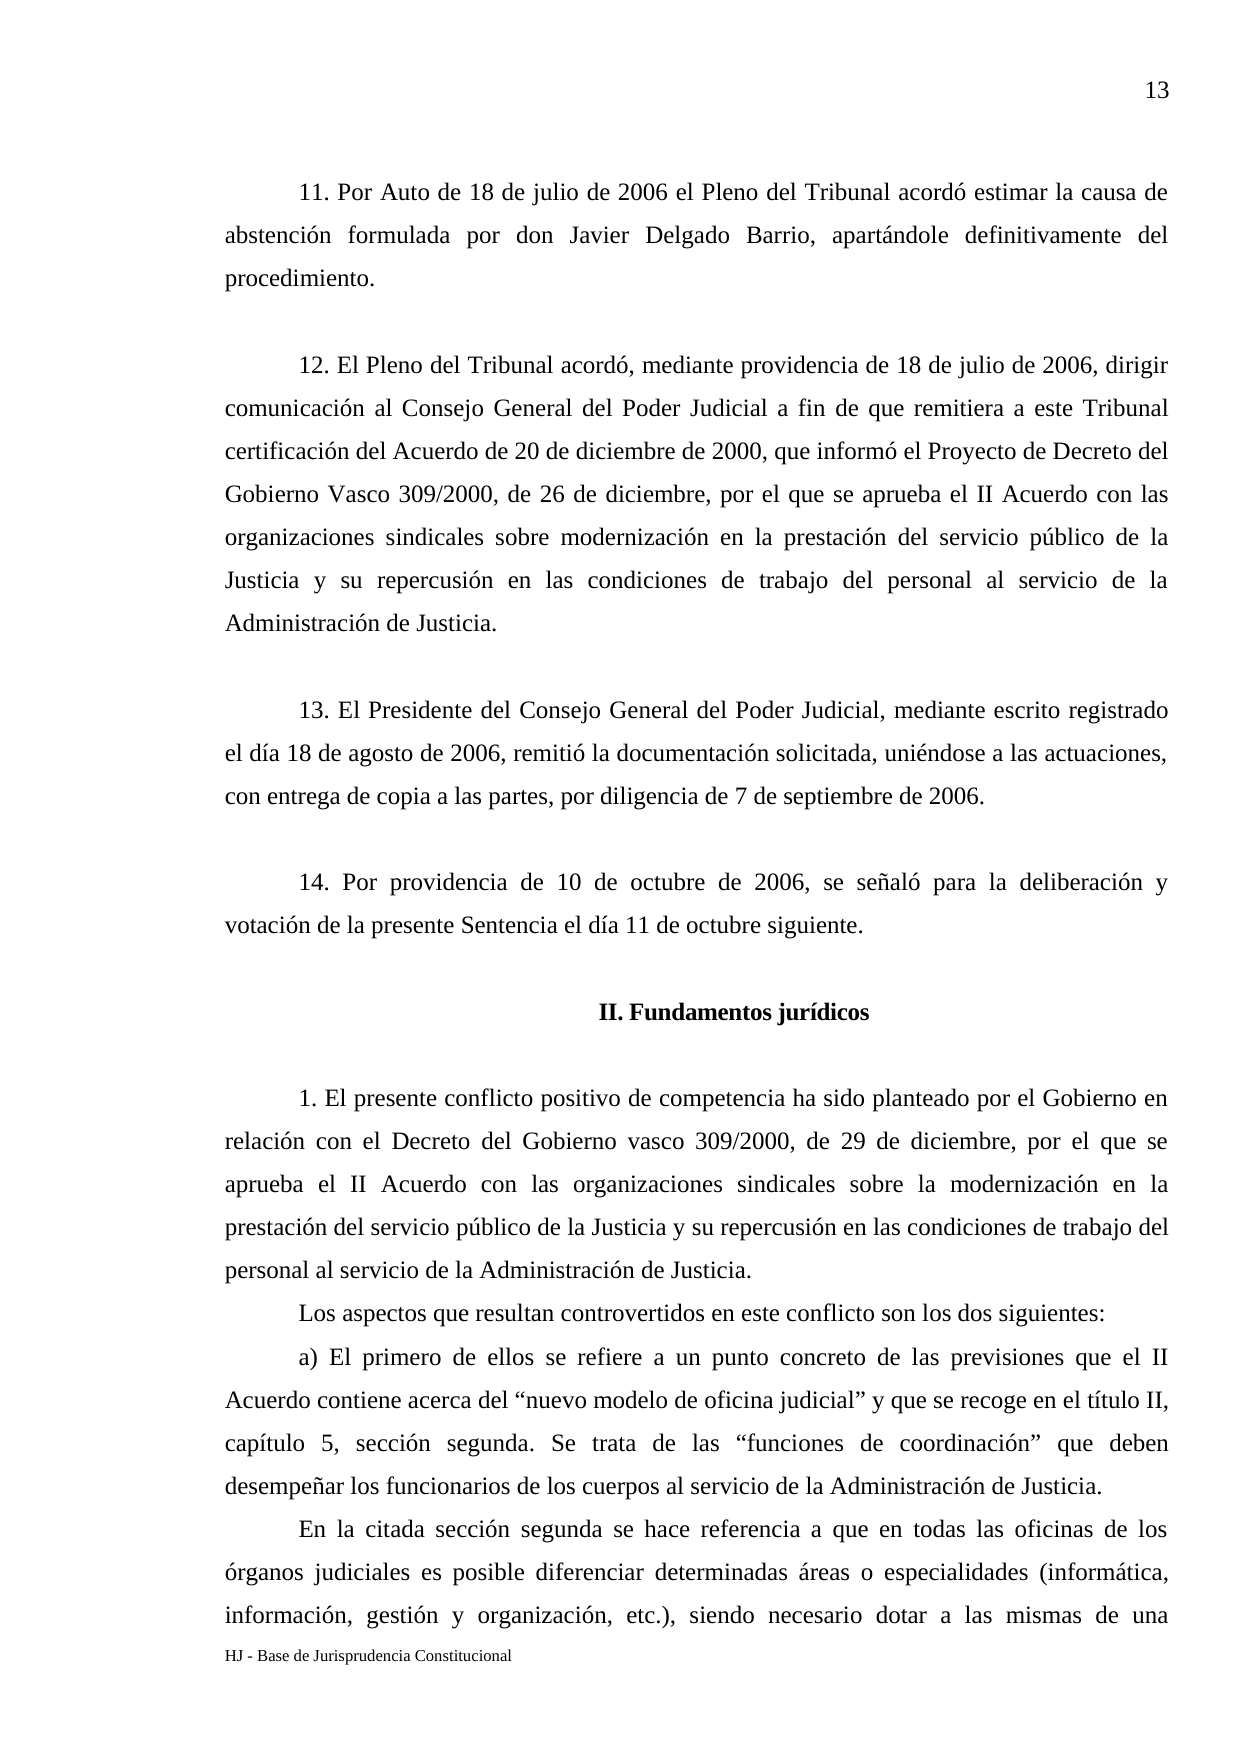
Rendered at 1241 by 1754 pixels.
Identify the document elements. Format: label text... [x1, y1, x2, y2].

text a) El primero de ellos se refiere a un punto concreto de las previsiones que el II Acuerdo contiene acerca del “nuevo modelo de oficina judicial” y que se recoge en el título II, capítulo 5, sección segunda. Se trata de las “funciones de coordinación” que deben desempeñar los funcionarios de los cuerpos al servicio de la Administración de Justicia. [224, 1342, 1169, 1500]
text 1. El presente conflicto positivo de competencia ha sido planteado por el Gobierno en relación con el Decreto del Gobierno vasco 309/2000, de 29 de diciembre, por el que se aprueba el II Acuerdo con las organizaciones sindicales sobre la modernización en la prestación del servicio público de la Justicia y su repercusión en las condiciones de trabajo del personal al servicio de la Administración de Justicia. [224, 1083, 1169, 1284]
text 13. El Presidente del Consejo General del Poder Judicial, mediante escrito registrado el día 18 de agosto de 2006, remitió la documentación solicitada, uniéndose a las actuaciones, con entrega de copia a las partes, por diligencia de 7 de septiembre de 2006. [224, 695, 1169, 810]
subtitle II. Fundamentos jurídicos [224, 997, 1169, 1025]
text Los aspectos que resultan controvertidos en este conflicto son los dos siguientes: [224, 1298, 1169, 1327]
text 12. El Pleno del Tribunal acordó, mediante providencia de 18 de julio de 2006, dirigir comunicación al Consejo General del Poder Judicial a fin de que remitiera a este Tribunal certificación del Acuerdo de 20 de diciembre de 2000, que informó el Proyecto de Decreto del Gobierno Vasco 309/2000, de 26 de diciembre, por el que se aprueba el II Acuerdo con las organizaciones sindicales sobre modernización en la prestación del servicio público de la Justicia y su repercusión en las condiciones de trabajo del personal al servicio de la Administración de Justicia. [224, 350, 1169, 637]
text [224, 1514, 1169, 1629]
text 14. Por providencia de 10 de octubre de 2006, se señaló para la deliberación y votación de la presente Sentencia el día 11 de octubre siguiente. [224, 867, 1169, 939]
text 11. Por Auto de 18 de julio de 2006 el Pleno del Tribunal acordó estimar la causa de abstención formulada por don Javier Delgado Barrio, apartándole definitivamente del procedimiento. [224, 177, 1169, 292]
